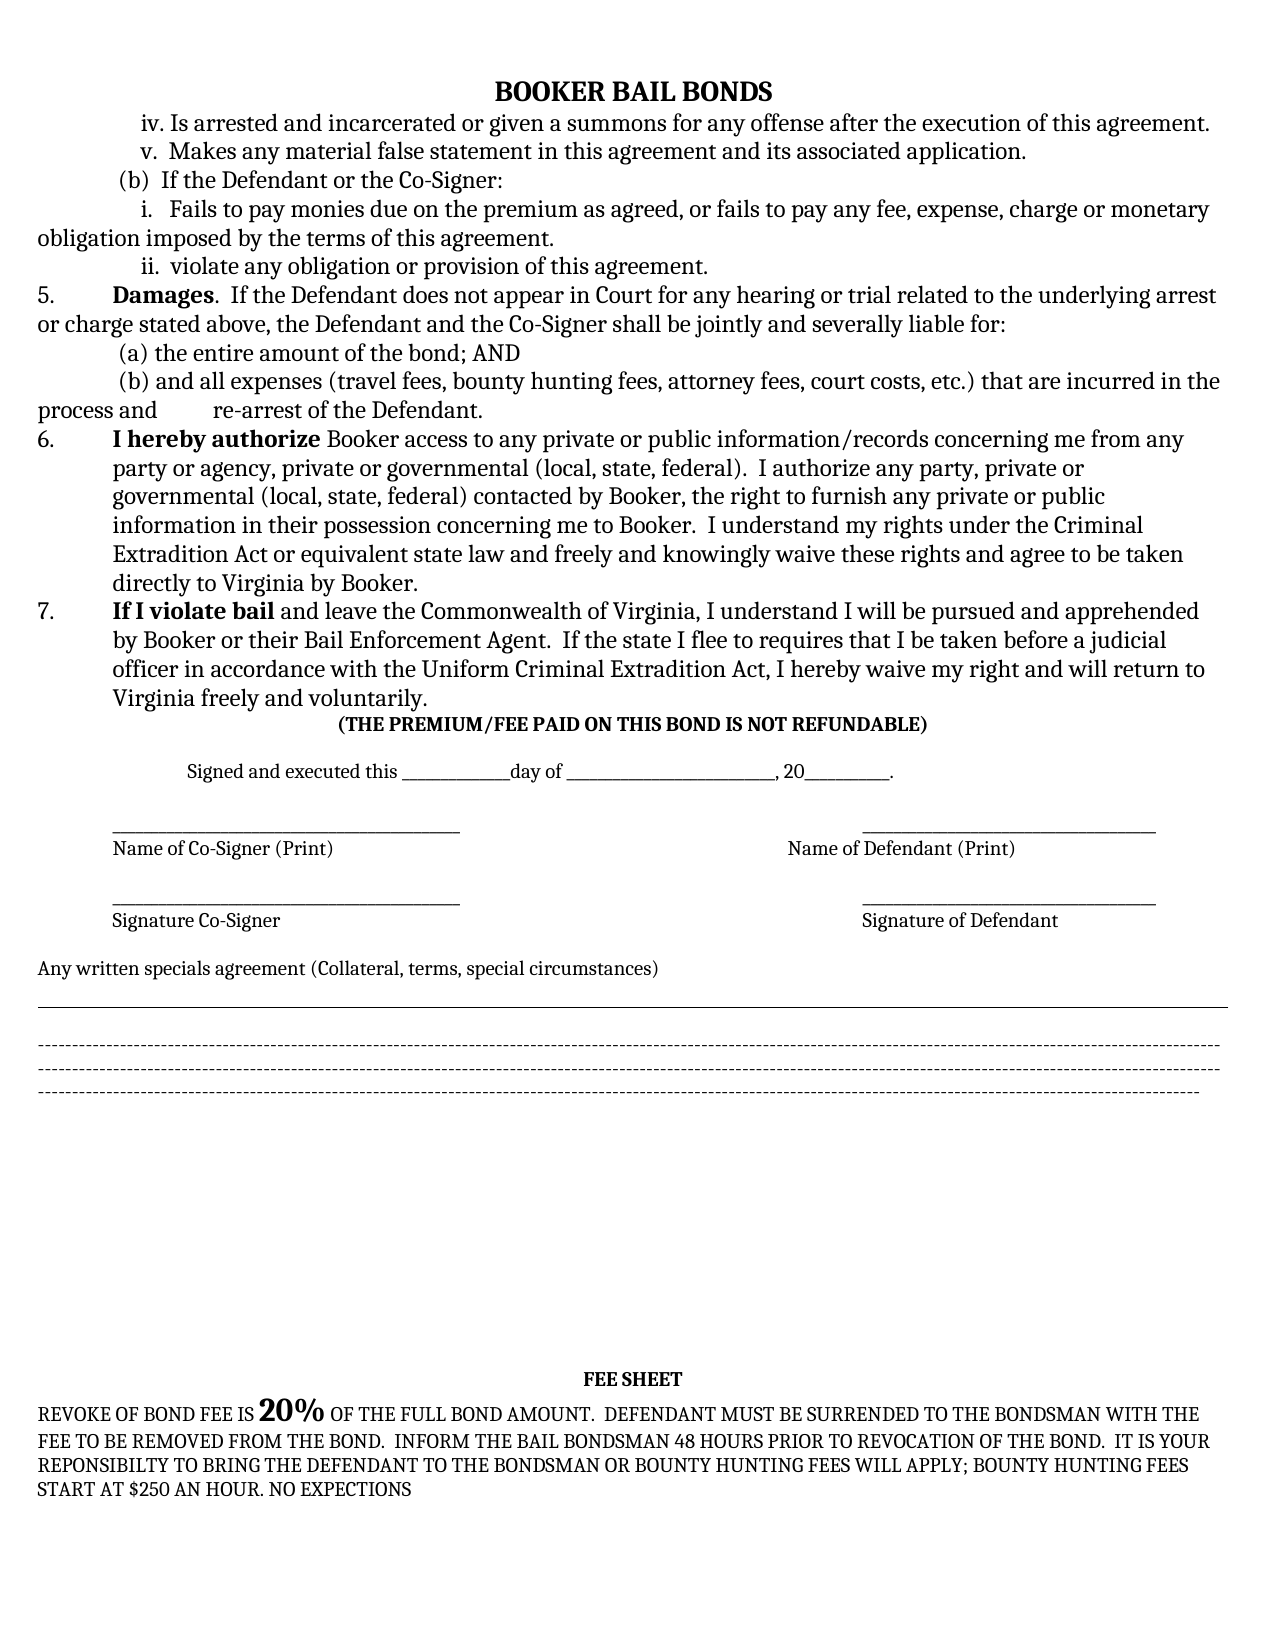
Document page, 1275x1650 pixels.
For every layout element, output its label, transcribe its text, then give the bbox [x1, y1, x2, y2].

text v. Makes any material false statement in this agreement and its associated application. [0, 137, 1228, 166]
text i. Fails to pay monies due on the premium as agreed, or fails to pay any fee, expense, charge or monetary obligation imposed by the terms of this agreement. [0, 195, 1228, 252]
text FEE SHEET [37, 1368, 1228, 1392]
text REVOKE OF BOND FEE IS 20% OF THE FULL BOND AMOUNT. DEFENDANT MUST BE SURRENDED TO THE BONDSMAN WITH THE FEE TO BE REMOVED FROM THE BOND. INFORM THE BAIL BONDSMAN 48 HOURS PRIOR TO REVOCATION OF THE BOND. IT IS YOUR REPONSIBILTY TO BRING THE DEFENDANT TO THE BONDSMAN OR BOUNTY HUNTING FEES WILL APPLY; BOUNTY HUNTING FEES START AT $250 AN HOUR. NO EXPECTIONS [37, 1392, 1228, 1502]
text _____________________________________________ ______________________________________ [37, 885, 1228, 909]
text (THE PREMIUM/FEE PAID ON THIS BOND IS NOT REFUNDABLE) [37, 712, 1228, 736]
text (b) If the Defendant or the Co-Signer: [0, 166, 1228, 195]
text 6. I hereby authorize Booker access to any private or public information/records concerning me from any party or agency, private or governmental (local, state, federal). I authorize any party, private or governmental (local, state, federal) contacted by Booker, the right to furnish any private or public information in their possession concerning me to Booker. I understand my rights under the Criminal Extradition Act or equivalent state law and freely and knowingly waive these rights and agree to be taken directly to Virginia by Booker. [37, 425, 1228, 597]
text ii. violate any obligation or provision of this agreement. [0, 252, 1228, 281]
text ------------------------------------------------------------------------------------------------------------------------------------------------------------------------------------------------------------------------------------------------------------------------------------------------------------------------------------------------------------------------------------------------------------------------------------------------------------------------------------------------------------------------------------ [37, 1032, 1228, 1104]
text _____________________________________________ ______________________________________ [37, 813, 1228, 837]
text iv. Is arrested and incarcerated or given a summons for any offense after the execution of this agreement. [37, 108, 1228, 137]
text (b) and all expenses (travel fees, bounty hunting fees, attorney fees, court costs, etc.) that are incurred in the process and re-arrest of the Defendant. [37, 367, 1228, 425]
text Any written specials agreement (Collateral, terms, special circumstances) [37, 957, 1228, 981]
text 7. If I violate bail and leave the Commonwealth of Virginia, I understand I will be pursued and apprehended by Booker or their Bail Enforcement Agent. If the state I flee to requires that I be taken before a judicial officer in accordance with the Uniform Criminal Extradition Act, I hereby waive my right and will return to Virginia freely and voluntarily. [37, 597, 1228, 712]
text Signature Co-Signer Signature of Defendant [37, 909, 1228, 933]
text Name of Co-Signer (Print) Name of Defendant (Print) [37, 837, 1228, 861]
text 5. Damages. If the Defendant does not appear in Court for any hearing or trial related to the underlying arrest or charge stated above, the Defendant and the Co-Signer shall be jointly and severally liable for: [37, 281, 1228, 338]
text (a) the entire amount of the bond; AND [37, 338, 1228, 367]
text Signed and executed this ______________day of ___________________________, 20___________. [37, 760, 1228, 784]
